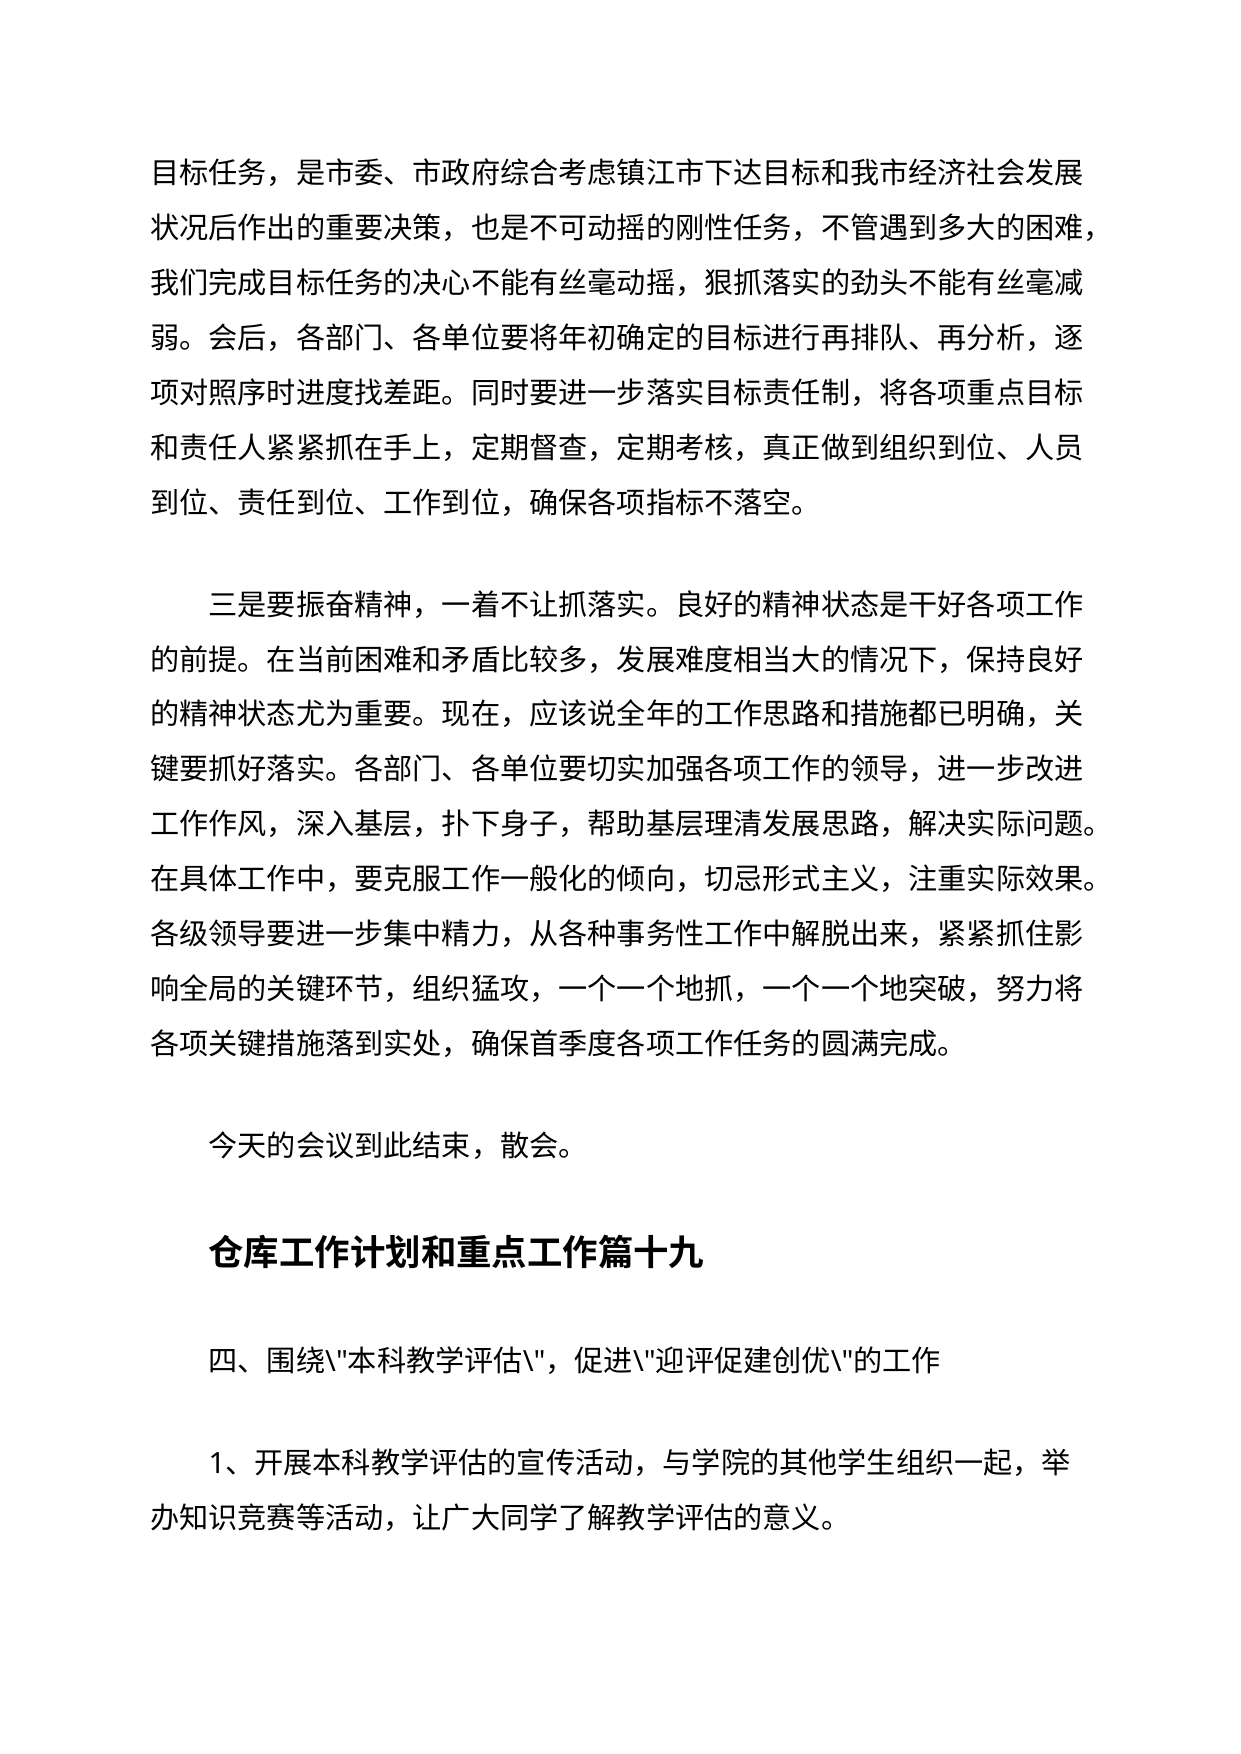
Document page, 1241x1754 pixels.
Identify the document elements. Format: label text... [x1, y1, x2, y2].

text 仓库工作计划和重点工作篇十九 [150, 1224, 1090, 1275]
text 1、开展本科教学评估的宣传活动，与学院的其他学生组织一起，举办知识竞赛等活动，让广大同学了解教学评估的意义。 [150, 1439, 1090, 1537]
text 今天的会议到此结束，散会。 [150, 1122, 1090, 1164]
text 四、围绕\"本科教学评估\"，促进\"迎评促建创优\"的工作 [150, 1337, 1090, 1380]
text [150, 150, 1090, 522]
text 三是要振奋精神，一着不让抓落实。良好的精神状态是干好各项工作的前提。在当前困难和矛盾比较多，发展难度相当大的情况下，保持良好的精神状态尤为重要。现在，应该说全年的工作思路和措施都已明确，关键要抓好落实。各部门、各单位要切实加强各项工作的领导，进一步改进工作作风，深入基层，扑下身子，帮助基层理清发展思路，解决实际问题。在具体工作中，要克服工作一般化的倾向，切忌形式主义，注重实际效果。各级领导要进一步集中精力，从各种事务性工作中解脱出来，紧紧抓住影响全局的关键环节，组织猛攻，一个一个地抓，一个一个地突破，努力将各项关键措施落到实处，确保首季度各项工作任务的圆满完成。 [150, 581, 1090, 1063]
